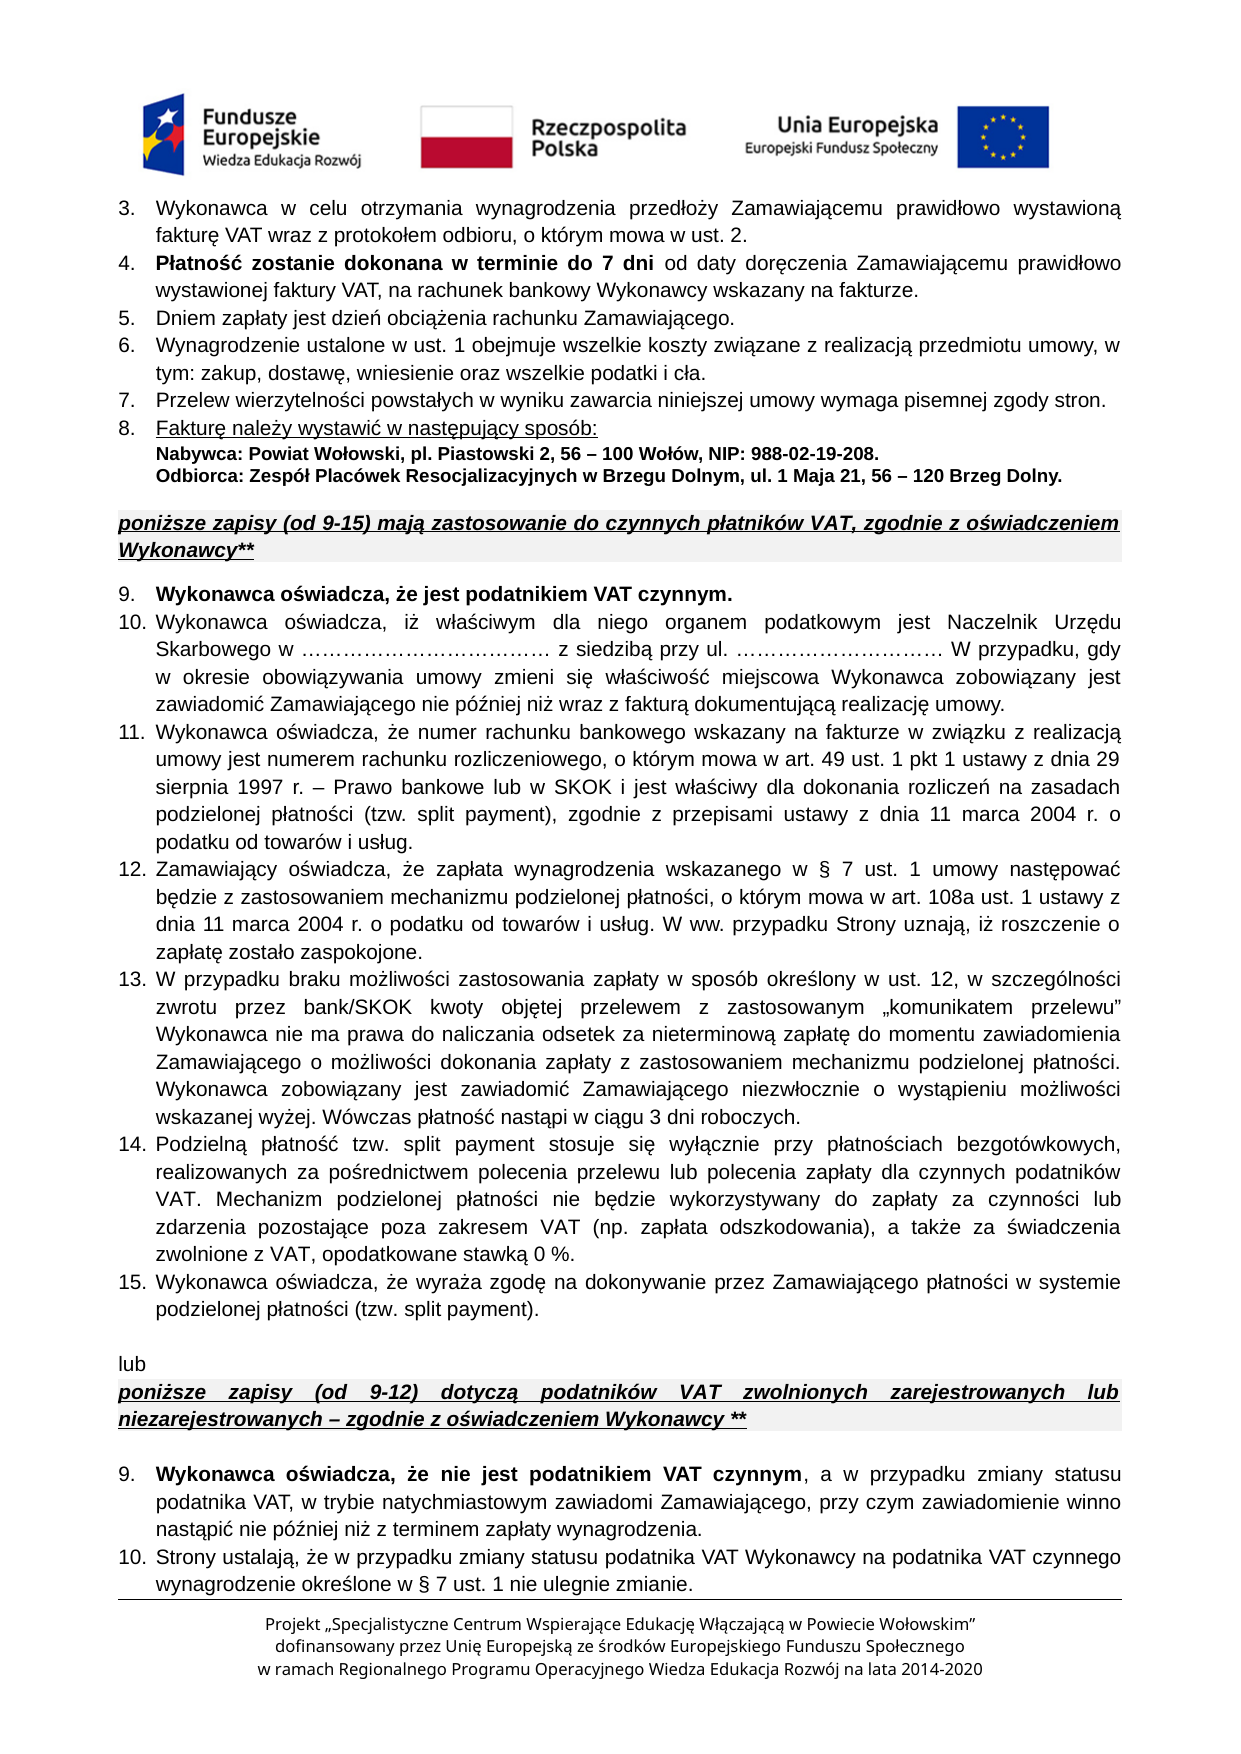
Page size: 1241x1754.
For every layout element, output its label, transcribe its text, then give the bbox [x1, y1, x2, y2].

list Odbiorca: [156, 465, 1122, 486]
list Wynagrodzenie ustalone w ust. 1 obejmuje wszelkie koszty związane z realizacją przedmiotu umowy, w tym: zakup, dostawę, wniesienie oraz wszelkie podatki i cła. [118, 333, 1122, 384]
text lub [118, 1352, 1122, 1376]
list Zamawiający oświadcza, że zapłata wynagrodzenia wskazanego w § 7 ust. 1 umowy następować będzie z zastosowaniem mechanizmu podzielonej płatności, o którym mowa w art. 108a ust. 1 ustawy z dnia 11 marca 2004 r. o podatku od towarów i usług. W ww. przypadku Strony uznają, iż roszczenie o zapłatę zostało zaspokojone. [118, 857, 1122, 963]
list W przypadku braku możliwości zastosowania zapłaty w sposób określony w ust. 12, w szczególności zwrotu przez bank/SKOK kwoty objętej przelewem z zastosowanym „komunikatem przelewu” Wykonawca nie ma prawa do naliczania odsetek za nieterminową zapłatę do momentu zawiadomienia Zamawiającego o możliwości dokonania zapłaty z zastosowaniem mechanizmu podzielonej płatności. Wykonawca zobowiązany jest zawiadomić Zamawiającego niezwłocznie o wystąpieniu możliwości wskazanej wyżej. Wówczas płatność nastąpi w ciągu 3 dni roboczych. [118, 967, 1122, 1128]
text poniższe zapisy (od 9-15) mają zastosowanie do czynnych płatników VAT, zgodnie z oświadczeniem Wykonawcy** [118, 510, 1122, 562]
list Fakturę należy wystawić w następujący sposób: [118, 416, 1122, 439]
list Wykonawca oświadcza, iż właściwym dla niego organem podatkowym jest Naczelnik Urzędu Skarbowego w ……………………………… z siedzibą przy ul. ………………………… W przypadku, gdy w okresie obowiązywania umowy zmieni się właściwość miejscowa Wykonawca zobowiązany jest zawiadomić Zamawiającego nie później niż wraz z fakturą dokumentującą realizację umowy. [118, 609, 1122, 716]
list Dniem zapłaty jest dzień obciążenia rachunku Zamawiającego. [118, 306, 1122, 329]
list Wykonawca oświadcza, że nie jest podatnikiem VAT czynnym, a w przypadku zmiany statusu podatnika VAT, w trybie natychmiastowym zawiadomi Zamawiającego, przy czym zawiadomienie winno nastąpić nie później niż z terminem zapłaty wynagrodzenia. [118, 1462, 1122, 1541]
picture [123, 73, 1069, 196]
list Nabywca: Powiat Wołowski, pl. Piastowski 2, 56 – 100 Wołów, NIP: 988-02-19-208. [156, 443, 1122, 465]
text poniższe zapisy (od 9-12) dotyczą podatników VAT zwolnionych zarejestrowanych lub niezarejestrowanych – zgodnie z oświadczeniem Wykonawcy ** [118, 1379, 1122, 1431]
list Wykonawca oświadcza, że numer rachunku bankowego wskazany na fakturze w związku z realizacją umowy jest numerem rachunku rozliczeniowego, o którym mowa w art. 49 ust. 1 pkt 1 ustawy z dnia 29 sierpnia 1997 r. – Prawo bankowe lub w SKOK i jest właściwy dla dokonania rozliczeń na zasadach podzielonej płatności (tzw. split payment), zgodnie z przepisami ustawy z dnia 11 marca 2004 r. o podatku od towarów i usług. [118, 719, 1122, 853]
list Wykonawca oświadcza, że wyraża zgodę na dokonywanie przez Zamawiającego płatności w systemie podzielonej płatności (tzw. split payment). [118, 1269, 1122, 1321]
list Wykonawca oświadcza, że jest podatnikiem VAT czynnym. [118, 582, 1122, 606]
list Strony ustalają, że w przypadku zmiany statusu podatnika VAT Wykonawcy na podatnika VAT czynnego wynagrodzenie określone w § 7 ust. 1 nie ulegnie zmianie. [118, 1544, 1122, 1596]
list Wykonawca w celu otrzymania wynagrodzenia przedłoży Zamawiającemu prawidłowo wystawioną fakturę VAT wraz z protokołem odbioru, o którym mowa w ust. 2. [118, 196, 1122, 247]
list Płatność zostanie dokonana w terminie do dni od daty doręczenia Zamawiającemu prawidłowo wystawionej faktury VAT, na rachunek bankowy Wykonawcy wskazany na fakturze. [118, 251, 1122, 302]
list Podzielną płatność tzw. split payment stosuje się wyłącznie przy płatnościach bezgotówkowych, realizowanych za pośrednictwem polecenia przelewu lub polecenia zapłaty dla czynnych podatników VAT. Mechanizm podzielonej płatności nie będzie wykorzystywany do zapłaty za czynności lub zdarzenia pozostające poza zakresem VAT (np. zapłata odszkodowania), a także za świadczenia zwolnione z VAT, opodatkowane stawką 0 %. [118, 1132, 1122, 1266]
list Przelew wierzytelności powstałych w wyniku zawarcia niniejszej umowy wymaga pisemnej zgody stron. [118, 388, 1122, 412]
